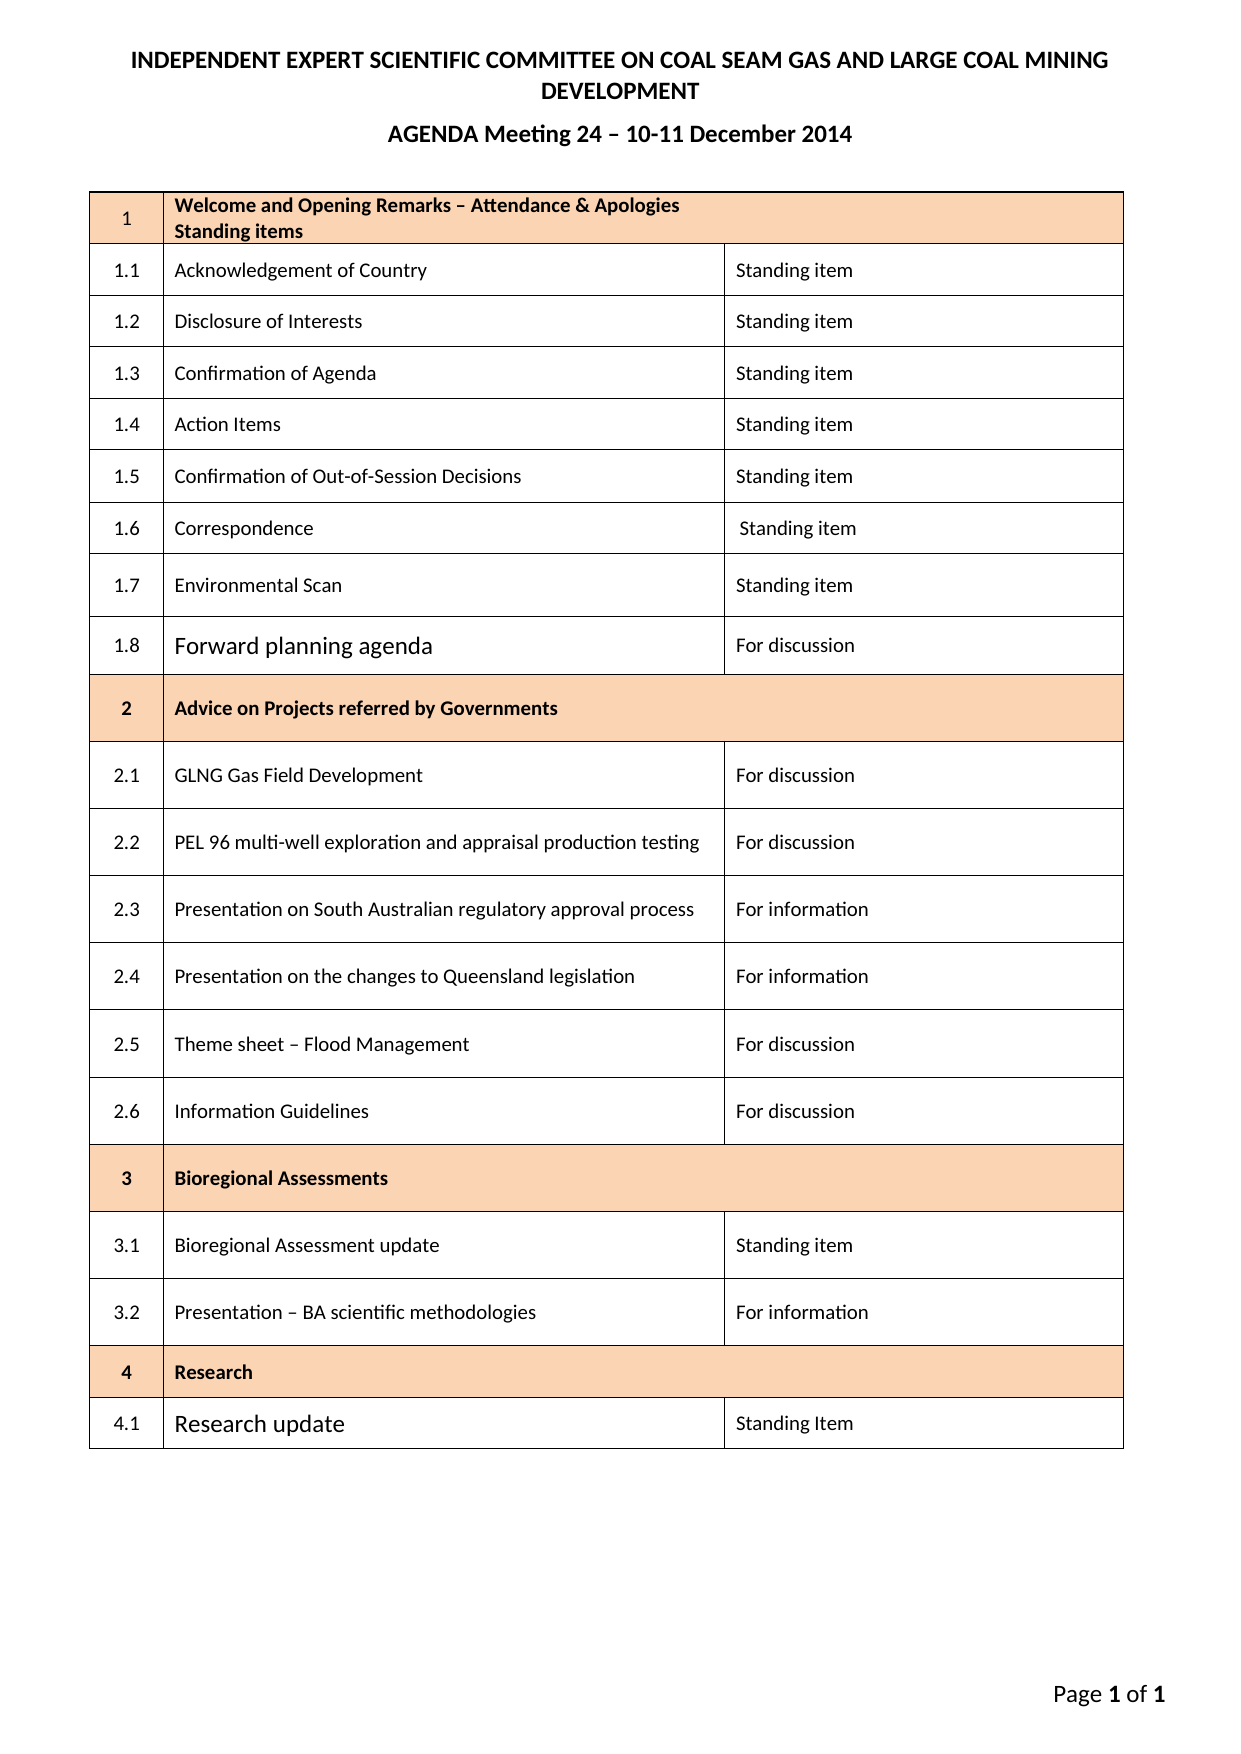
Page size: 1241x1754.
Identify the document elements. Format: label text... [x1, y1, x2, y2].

table_cell Standing Item [725, 1398, 1123, 1448]
table_cell Presentation on South Australian regulatory approval process [164, 876, 724, 942]
table_cell 2 [90, 675, 163, 741]
table_cell Standing item [725, 450, 1123, 502]
table_cell Acknowledgement of Country [164, 244, 724, 295]
table_cell 1.2 [90, 296, 163, 346]
table_cell For information [725, 1279, 1123, 1345]
table_cell Action Items [164, 399, 724, 449]
table_cell 2.3 [90, 876, 163, 942]
table_cell Environmental Scan [164, 554, 724, 616]
table_cell 1.6 [90, 503, 163, 553]
table_cell For discussion [725, 742, 1123, 808]
table_cell For discussion [725, 809, 1123, 875]
table_header 1 [90, 193, 163, 243]
table_cell Standing item [725, 296, 1123, 346]
table_cell Standing item [725, 244, 1123, 295]
table_cell Disclosure of Interests [164, 296, 724, 346]
table_cell Bioregional Assessment update [164, 1212, 724, 1278]
table_cell 4 [90, 1346, 163, 1397]
table_cell GLNG Gas Field Development [164, 742, 724, 808]
table_cell Research update [164, 1398, 724, 1448]
table_cell 3.2 [90, 1279, 163, 1345]
table_cell 2.6 [90, 1078, 163, 1144]
table_cell 1.3 [90, 347, 163, 398]
table_cell 3.1 [90, 1212, 163, 1278]
table_cell 3 [90, 1145, 163, 1211]
table_cell For information [725, 943, 1123, 1009]
table_cell 2.4 [90, 943, 163, 1009]
table_cell For information [725, 876, 1123, 942]
table_cell Information Guidelines [164, 1078, 724, 1144]
table_cell Standing item [725, 347, 1123, 398]
table_cell Confirmation of Out-of-Session Decisions [164, 450, 724, 502]
table_cell 1.8 [90, 617, 163, 673]
table_cell Correspondence [164, 503, 724, 553]
table_cell PEL 96 multi-well exploration and appraisal production testing [164, 809, 724, 875]
table_cell Standing item [725, 1212, 1123, 1278]
table_cell Theme sheet – Flood Management [164, 1010, 724, 1077]
table_cell Advice on Projects referred by Governments [164, 675, 1123, 741]
table_cell For discussion [725, 617, 1123, 673]
table_cell 2.1 [90, 742, 163, 808]
table_cell 1.4 [90, 399, 163, 449]
table_cell For discussion [725, 1010, 1123, 1077]
table_cell Research [164, 1346, 1123, 1397]
table_cell Standing item [725, 399, 1123, 449]
table_cell Standing item [725, 554, 1123, 616]
table_cell Bioregional Assessments [164, 1145, 1123, 1211]
table_cell 2.2 [90, 809, 163, 875]
table_cell Presentation – BA scientific methodologies [164, 1279, 724, 1345]
table_cell Confirmation of Agenda [164, 347, 724, 398]
table_header Welcome and Opening Remarks – Attendance & Apologies Standing items [164, 193, 1123, 243]
table_cell 1.7 [90, 554, 163, 616]
table_cell Standing item [725, 503, 1123, 553]
table_cell 4.1 [90, 1398, 163, 1448]
table_cell 2.5 [90, 1010, 163, 1077]
table_cell 1.1 [90, 244, 163, 295]
table_cell 1.5 [90, 450, 163, 502]
table_cell Presentation on the changes to Queensland legislation [164, 943, 724, 1009]
table_cell Forward planning agenda [164, 617, 724, 673]
table_cell For discussion [725, 1078, 1123, 1144]
